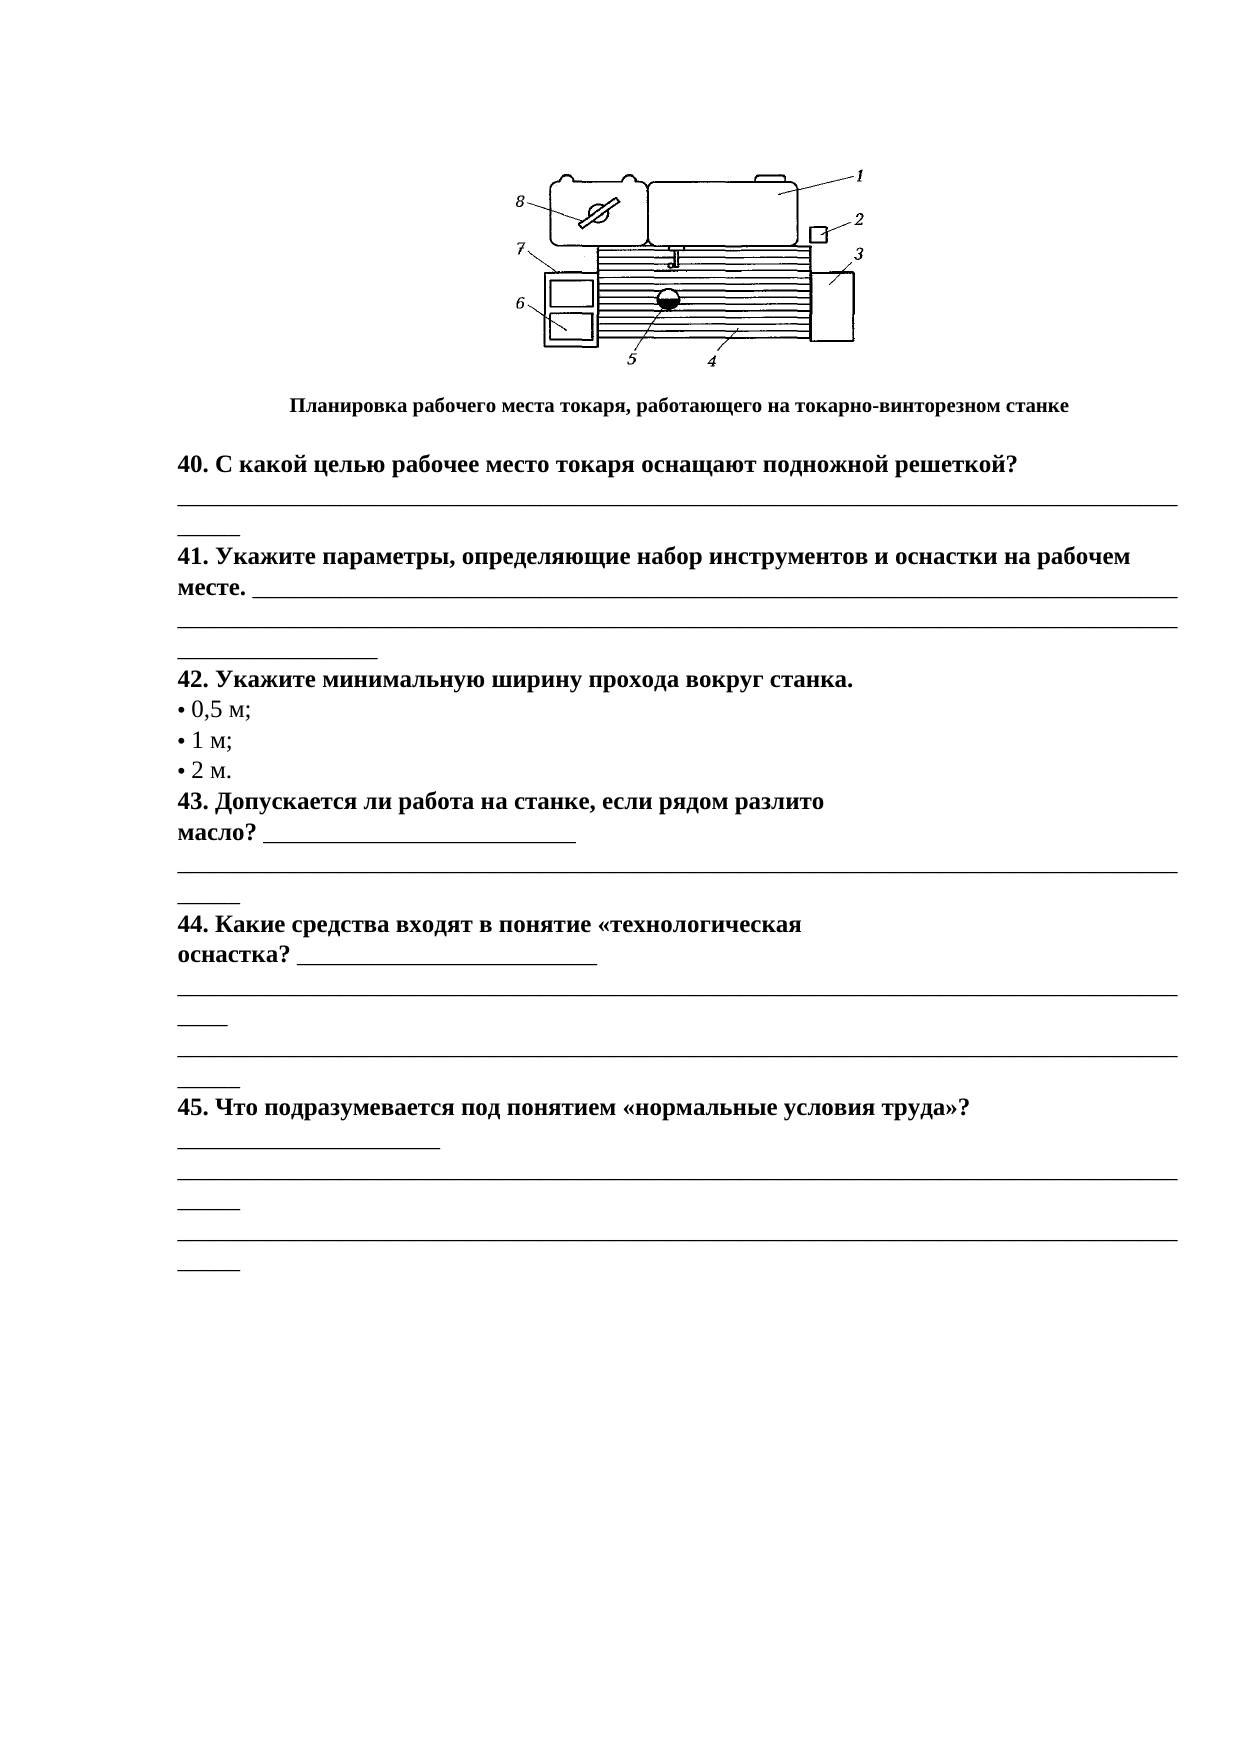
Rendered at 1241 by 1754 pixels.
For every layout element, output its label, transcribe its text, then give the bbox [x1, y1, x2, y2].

text 40. С какой целью рабочее место токаря оснащают подножной решеткой? [177, 447, 1181, 478]
text • 1 м; [177, 723, 1181, 754]
text 45. Что подразумевается под понятием «нормальные условия труда»?_____________________ [177, 1091, 1181, 1152]
text 43. Допускается ли работа на станке, если рядом разлито масло? _________________________ [177, 784, 1181, 846]
text • 2 м. [177, 754, 1181, 784]
text 42. Укажите минимальную ширину прохода вокруг станка. [177, 662, 1181, 692]
text _____________________________________________________________________________________ [177, 478, 1181, 539]
text • 0,5 м; [177, 692, 1181, 723]
text Планировка рабочего места токаря, работающего на токарно-винторезном станке [177, 386, 1181, 417]
text _____________________________________________________________________________________ [177, 1213, 1181, 1274]
text _____________________________________________________________________________________ [177, 1029, 1181, 1091]
text _____________________________________________________________________________________ [177, 846, 1181, 907]
text 41. Укажите параметры, определяющие набор инструментов и оснастки на рабочем месте. __________________________________________________________________________________________________________________________________________________________________________ [177, 539, 1181, 662]
text _____________________________________________________________________________________ [177, 1152, 1181, 1213]
picture [466, 118, 893, 387]
text ____________________________________________________________________________________ [177, 968, 1181, 1029]
text 44. Какие средства входят в понятие «технологическая оснастка? ________________________ [177, 907, 1181, 968]
